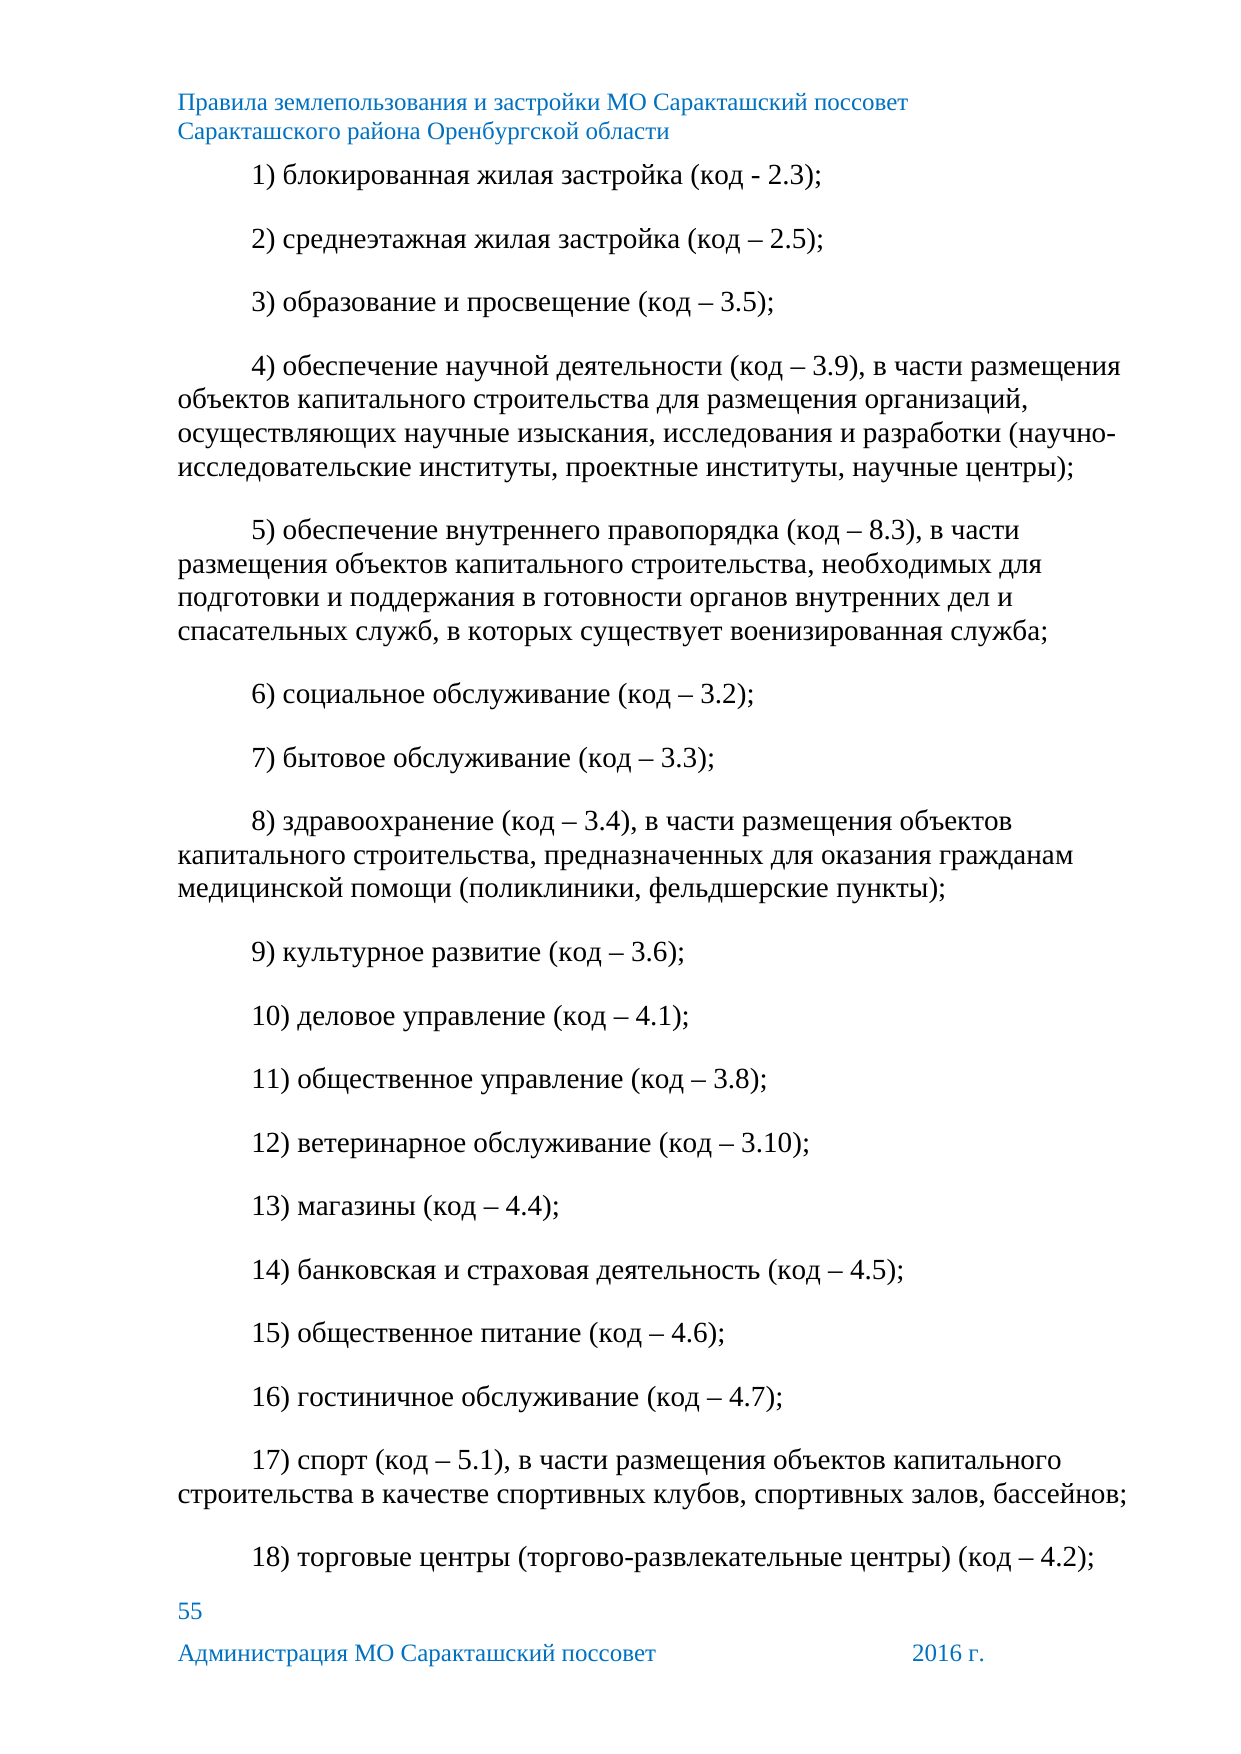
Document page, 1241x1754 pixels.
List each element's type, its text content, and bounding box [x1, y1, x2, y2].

text 15) общественное питание (код – 4.6); [177, 1315, 1152, 1349]
text 4) обеспечение научной деятельности (код – 3.9), в части размещения объектов капитального строительства для размещения организаций, осуществляющих научные изыскания, исследования и разработки (научно-исследовательские институты, проектные институты, научные центры); [177, 348, 1152, 482]
text 10) деловое управление (код – 4.1); [177, 998, 1152, 1031]
text 17) спорт (код – 5.1), в части размещения объектов капитального строительства в качестве спортивных клубов, спортивных залов, бассейнов; [177, 1442, 1152, 1509]
text 3) образование и просвещение (код – 3.5); [177, 284, 1152, 318]
text 16) гостиничное обслуживание (код – 4.7); [177, 1379, 1152, 1412]
text 1) блокированная жилая застройка (код - 2.3); [177, 157, 1152, 191]
text 7) бытовое обслуживание (код – 3.3); [177, 740, 1152, 773]
text 13) магазины (код – 4.4); [177, 1188, 1152, 1222]
text 9) культурное развитие (код – 3.6); [177, 934, 1152, 968]
text 11) общественное управление (код – 3.8); [177, 1061, 1152, 1095]
text 14) банковская и страховая деятельность (код – 4.5); [177, 1252, 1152, 1285]
text 5) обеспечение внутреннего правопорядка (код – 8.3), в части размещения объектов капитального строительства, необходимых для подготовки и поддержания в готовности органов внутренних дел и спасательных служб, в которых существует военизированная служба; [177, 512, 1152, 646]
text 12) ветеринарное обслуживание (код – 3.10); [177, 1125, 1152, 1158]
text 2) среднеэтажная жилая застройка (код – 2.5); [177, 221, 1152, 254]
text 8) здравоохранение (код – 3.4), в части размещения объектов капитального строительства, предназначенных для оказания гражданам медицинской помощи (поликлиники, фельдшерские пункты); [177, 803, 1152, 904]
text 6) социальное обслуживание (код – 3.2); [177, 676, 1152, 710]
text 18) торговые центры (торгово-развлекательные центры) (код – 4.2); [177, 1539, 1152, 1573]
